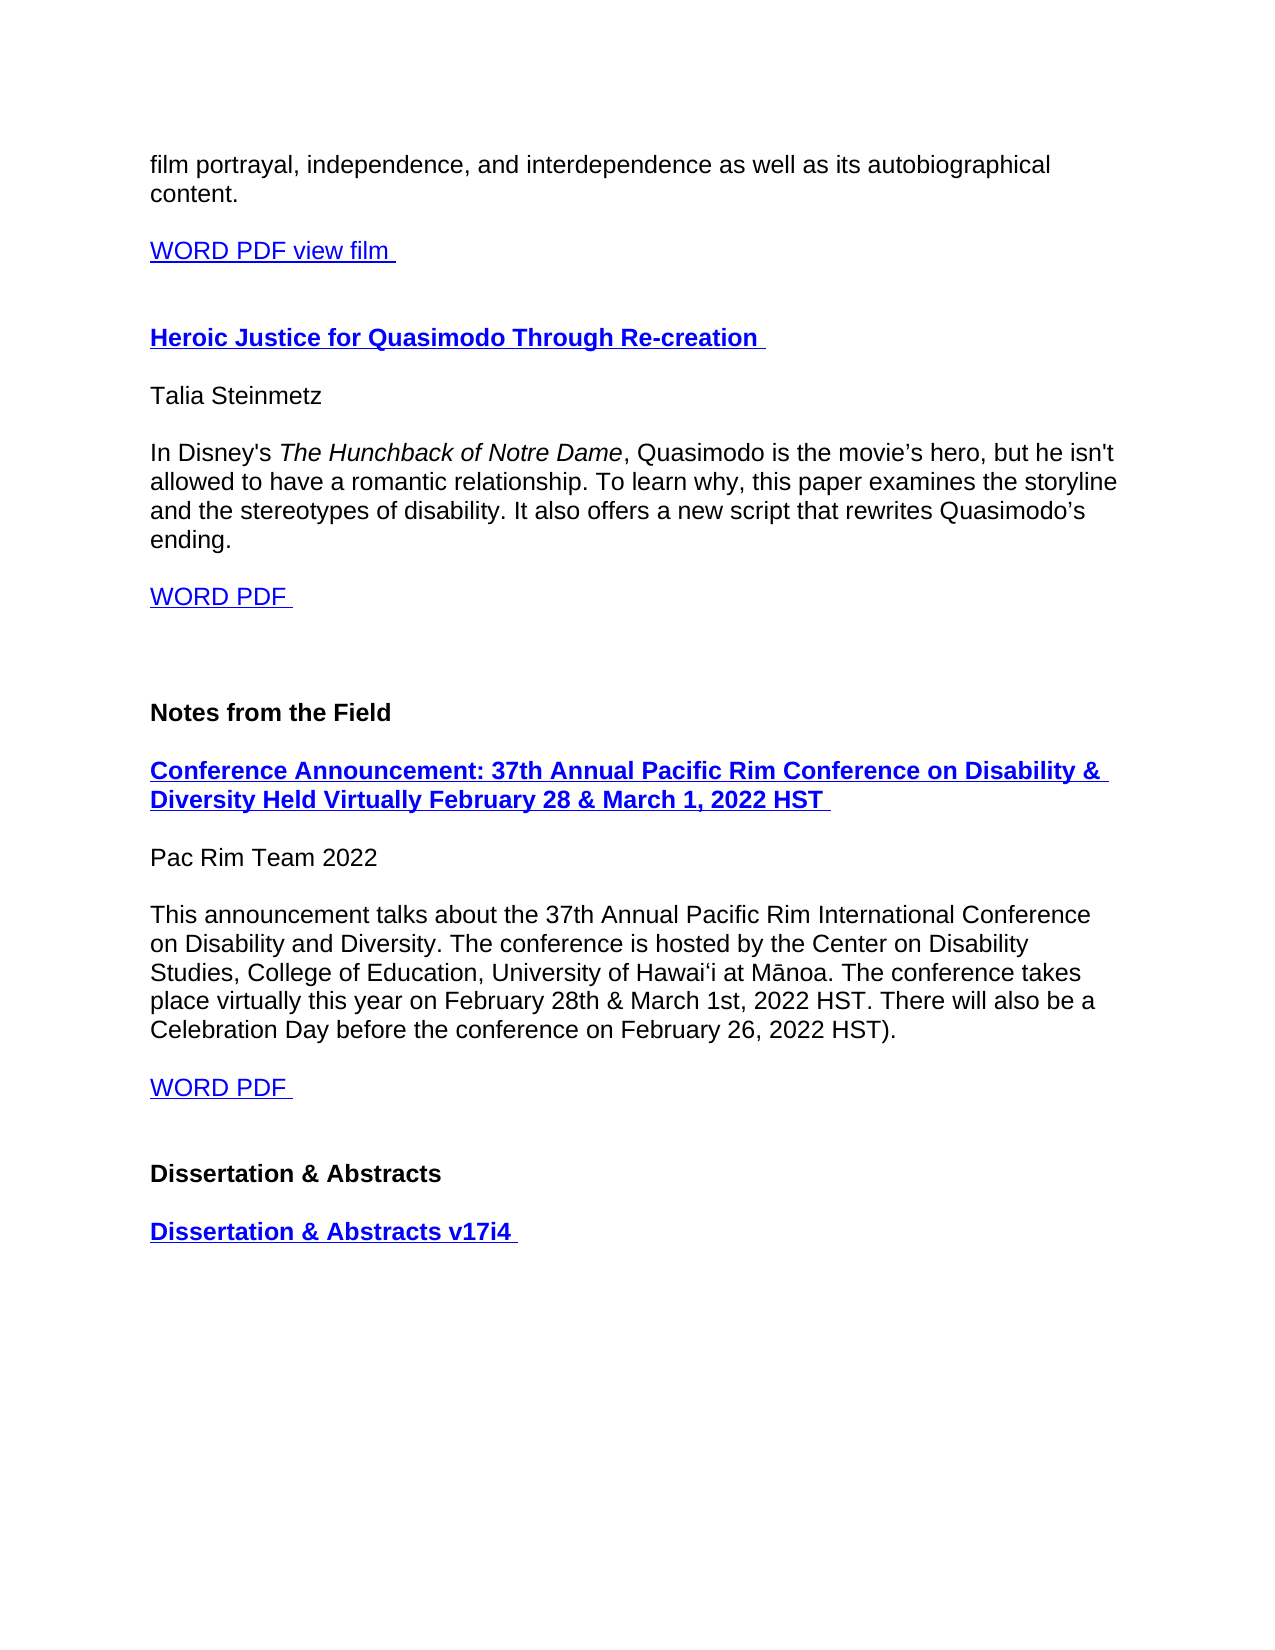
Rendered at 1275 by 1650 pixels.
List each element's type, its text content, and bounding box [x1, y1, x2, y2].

text This announcement talks about the 37th Annual Pacific Rim International Conference on Disability and Diversity. The conference is hosted by the Center on Disability Studies, College of Education, University of Hawaiʻi at Mānoa. The conference takes place virtually this year on February 28th & March 1st, 2022 HST. There will also be a Celebration Day before the conference on February 26, 2022 HST). [150, 900, 1125, 1044]
text Conference Announcement: 37th Annual Pacific Rim Conference on Disability & Diversity Held Virtually February 28 & March 1, 2022 HST [150, 756, 1125, 813]
text Talia Steinmetz [150, 381, 1125, 409]
text Notes from the Field [150, 698, 1125, 727]
text Heroic Justice for Quasimodo Through Re-creation [150, 323, 1125, 352]
text WORD PDF view film [150, 236, 1125, 265]
text Dissertation & Abstracts v17i4 [150, 1217, 1125, 1245]
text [150, 150, 1125, 207]
text Dissertation & Abstracts [150, 1159, 1125, 1187]
text WORD PDF [150, 582, 1125, 611]
text In Disney's The Hunchback of Notre Dame, Quasimodo is the movie’s hero, but he isn't allowed to have a romantic relationship. To learn why, this paper examines the storyline and the stereotypes of disability. It also offers a new script that rewrites Quasimodo’s ending. [150, 438, 1125, 553]
text Pac Rim Team 2022 [150, 842, 1125, 871]
text WORD PDF [150, 1072, 1125, 1101]
